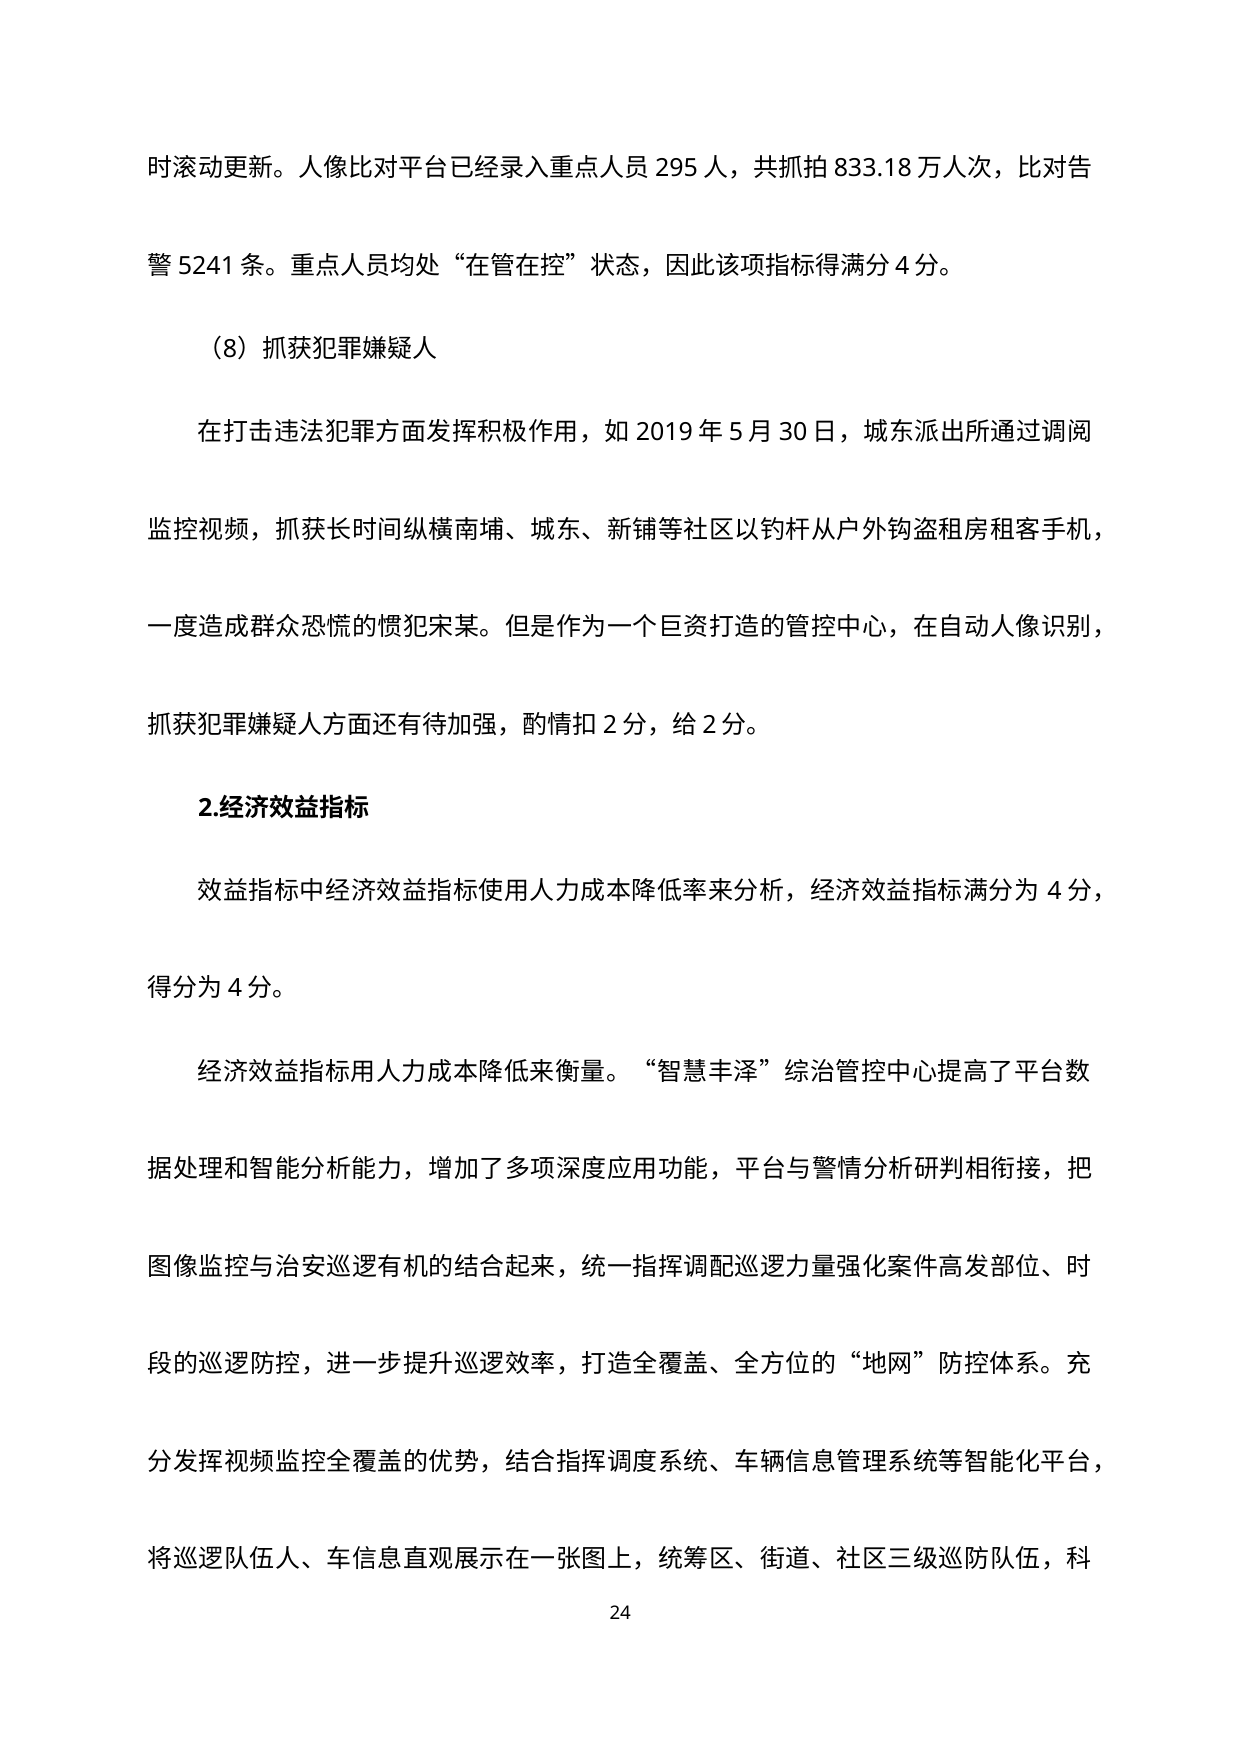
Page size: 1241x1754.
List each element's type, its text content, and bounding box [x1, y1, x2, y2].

text 2.经济效益指标 [148, 773, 1092, 838]
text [148, 133, 1092, 296]
text 效益指标中经济效益指标使用人力成本降低率来分析，经济效益指标满分为4分，得分为4分。 [148, 856, 1092, 1018]
text 在打击违法犯罪方面发挥积极作用，如2019年5月30日，城东派出所通过调阅监控视频，抓获长时间纵橫南埔、城东、新铺等社区以钓杆从户外钩盗租房租客手机，一度造成群众恐慌的惯犯宋某。但是作为一个巨资打造的管控中心，在自动人像识别，抓获犯罪嫌疑人方面还有待加强，酌情扣2分，给2分。 [148, 397, 1092, 755]
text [148, 1037, 1092, 1589]
text （8）抓获犯罪嫌疑人 [148, 314, 1092, 379]
